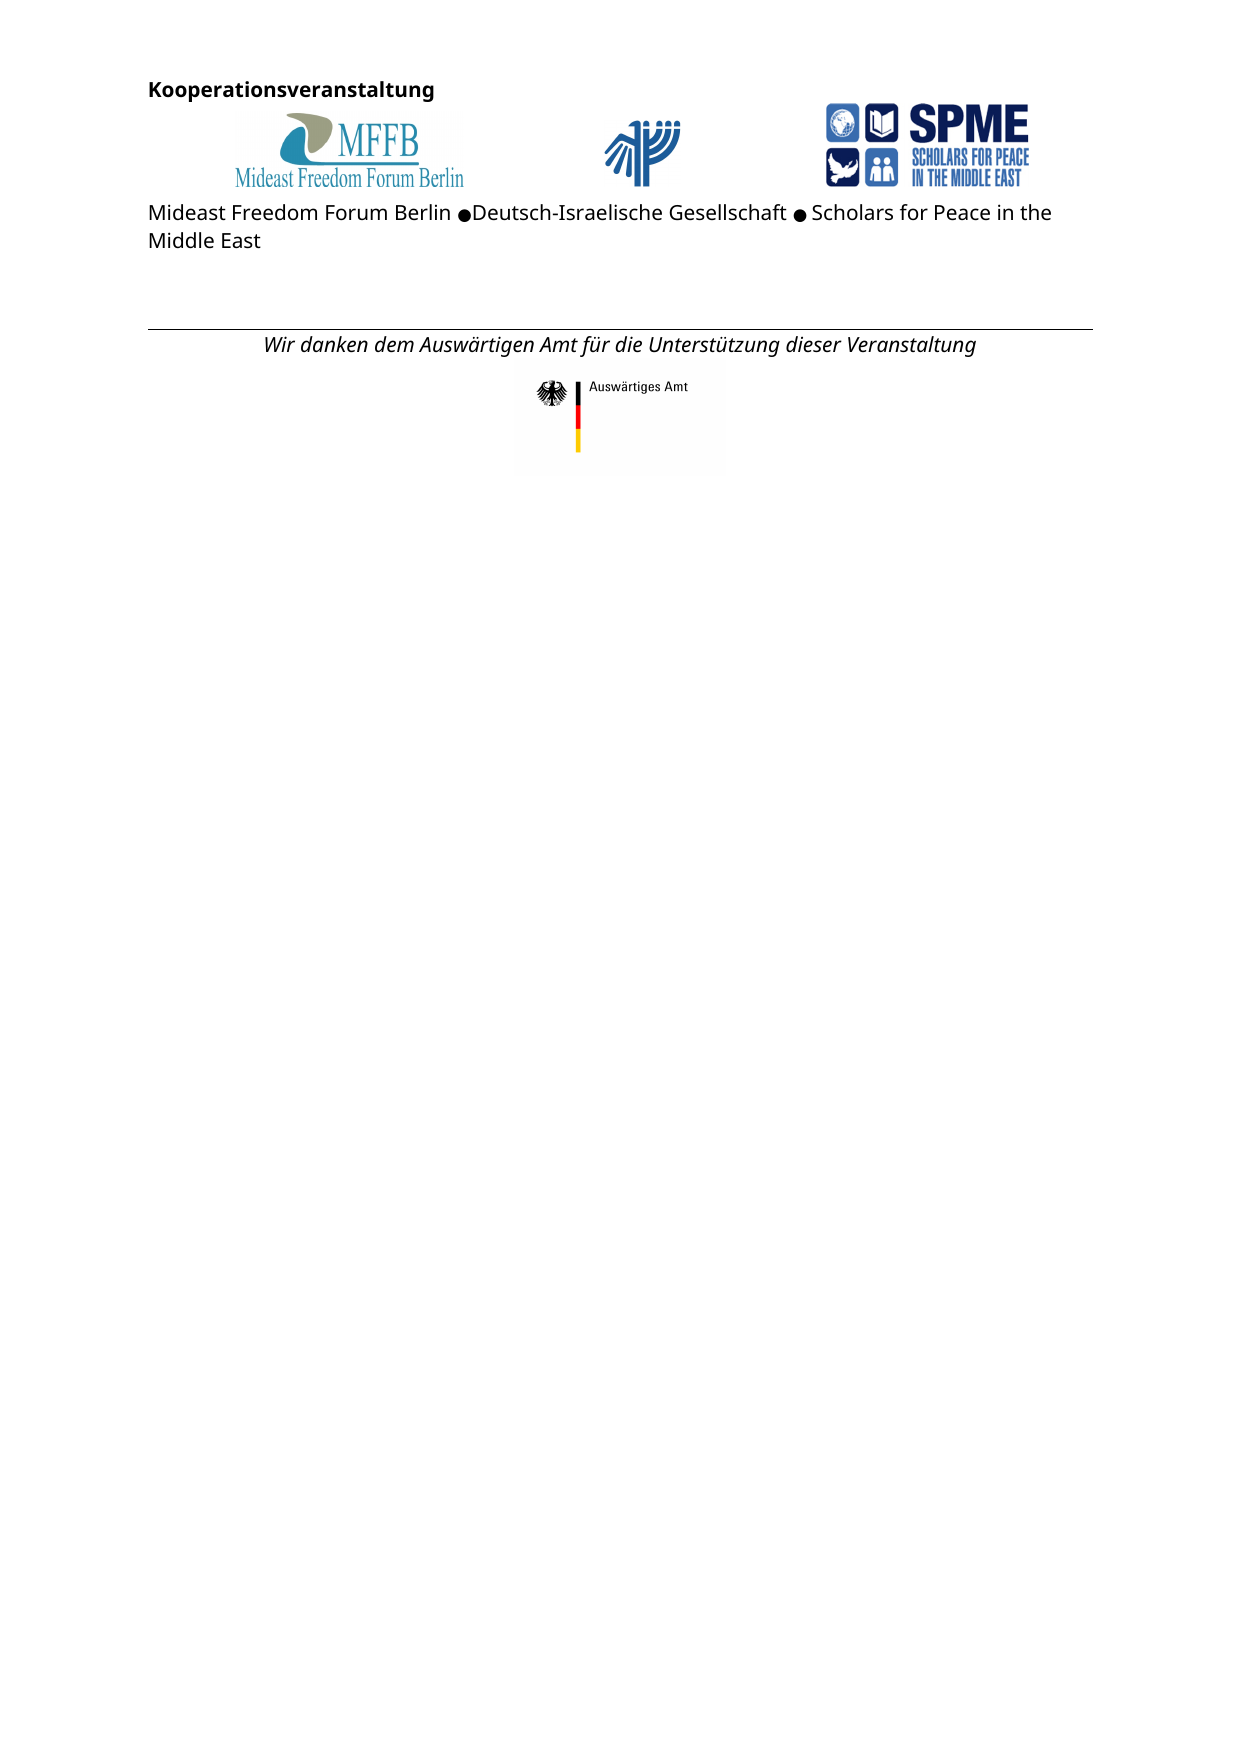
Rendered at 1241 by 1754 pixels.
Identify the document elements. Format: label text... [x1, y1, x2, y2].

picture [826, 103, 1029, 187]
picture [235, 111, 464, 187]
picture [514, 358, 726, 476]
text Wir danken dem Auswärtigen Amt für die Unterstützung dieser Veranstaltung [148, 330, 1093, 358]
picture [604, 120, 681, 187]
